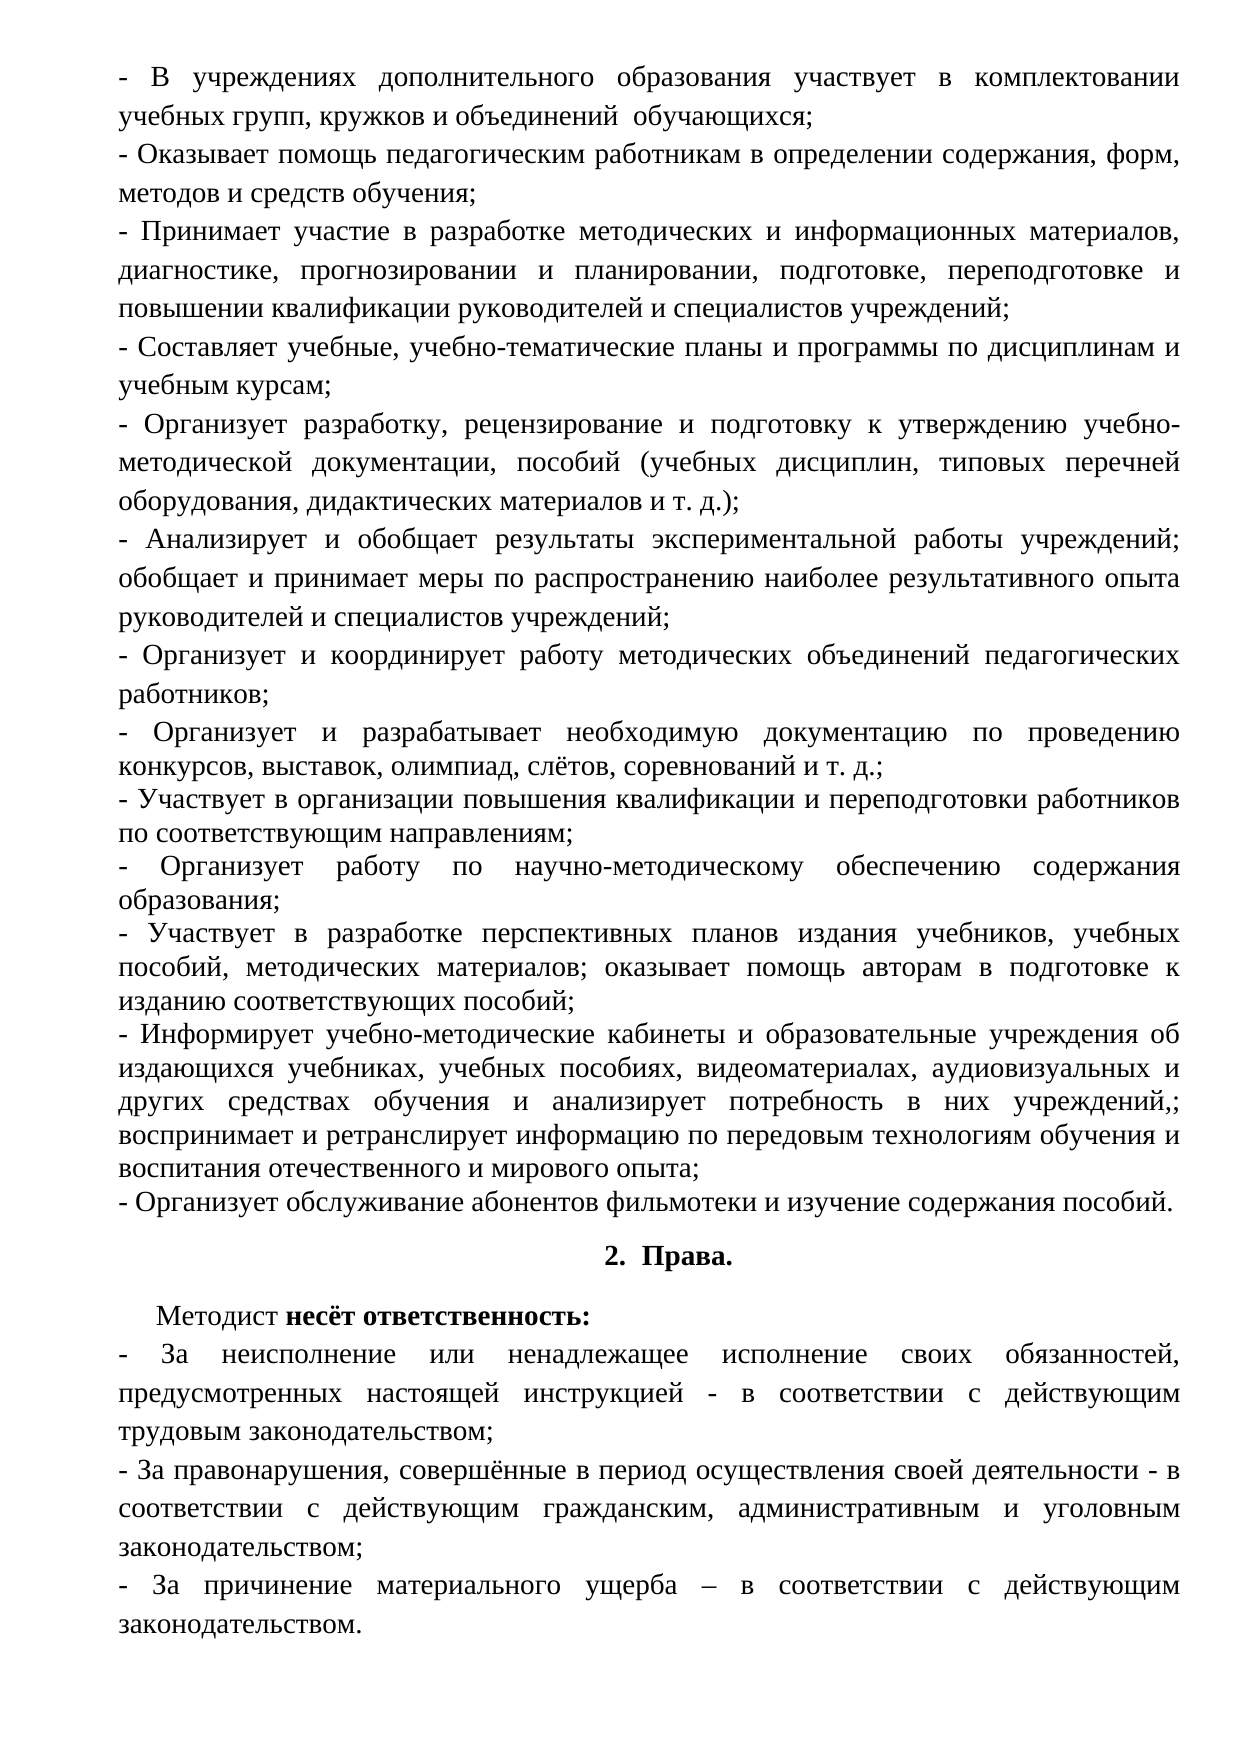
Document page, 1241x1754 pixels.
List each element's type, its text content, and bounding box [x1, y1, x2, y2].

text - Участвует в организации повышения квалификации и переподготовки работников по соответствующим направлениям; [118, 781, 1181, 848]
text - За неисполнение или ненадлежащее исполнение своих обязанностей, предусмотренных настоящей инструкцией - в соответствии с действующим трудовым законодательством; [118, 1336, 1181, 1447]
text Методист несёт ответственность: [156, 1298, 1181, 1331]
text - Анализирует и обобщает результаты экспериментальной работы учреждений; обобщает и принимает меры по распространению наиболее результативного опыта руководителей и специалистов учреждений; [118, 522, 1181, 632]
text - Участвует в разработке перспективных планов издания учебников, учебных пособий, методических материалов; оказывает помощь авторам в подготовке к изданию соответствующих пособий; [118, 916, 1181, 1016]
text - За правонарушения, совершённые в период осуществления своей деятельности - в соответствии с действующим гражданским, административным и уголовным законодательством; [118, 1452, 1181, 1562]
text - Организует и координирует работу методических объединений педагогических работников; [118, 637, 1181, 709]
text - Составляет учебные, учебно-тематические планы и программы по дисциплинам и учебным курсам; [118, 329, 1181, 401]
text - Организует обслуживание абонентов фильмотеки и изучение содержания пособий. [118, 1184, 1181, 1217]
text - За причинение материального ущерба – в соответствии с действующим законодательством. [118, 1567, 1181, 1639]
list Права. [156, 1238, 1181, 1272]
text - Организует работу по научно-методическому обеспечению содержания образования; [118, 848, 1181, 916]
text - Информирует учебно-методические кабинеты и образовательные учреждения об издающихся учебниках, учебных пособиях, видеоматериалах, аудиовизуальных и других средствах обучения и анализирует потребность в них учреждений,; воспринимает и ретранслирует информацию по передовым технологиям обучения и воспитания отечественного и мирового опыта; [118, 1016, 1181, 1184]
list - В учреждениях дополнительного образования участвует в комплектовании учебных групп, кружков и объединений обучающихся; [118, 59, 1181, 131]
text - Организует разработку, рецензирование и подготовку к утверждению учебно-методической документации, пособий (учебных дисциплин, типовых перечней оборудования, дидактических материалов и т. д.); [118, 406, 1181, 517]
text - Организует и разрабатывает необходимую документацию по проведению конкурсов, выставок, олимпиад, слётов, соревнований и т. д.; [118, 714, 1181, 781]
text - Оказывает помощь педагогическим работникам в определении содержания, форм, методов и средств обучения; [118, 136, 1181, 208]
text - Принимает участие в разработке методических и информационных материалов, диагностике, прогнозировании и планировании, подготовке, переподготовке и повышении квалификации руководителей и специалистов учреждений; [118, 213, 1181, 324]
